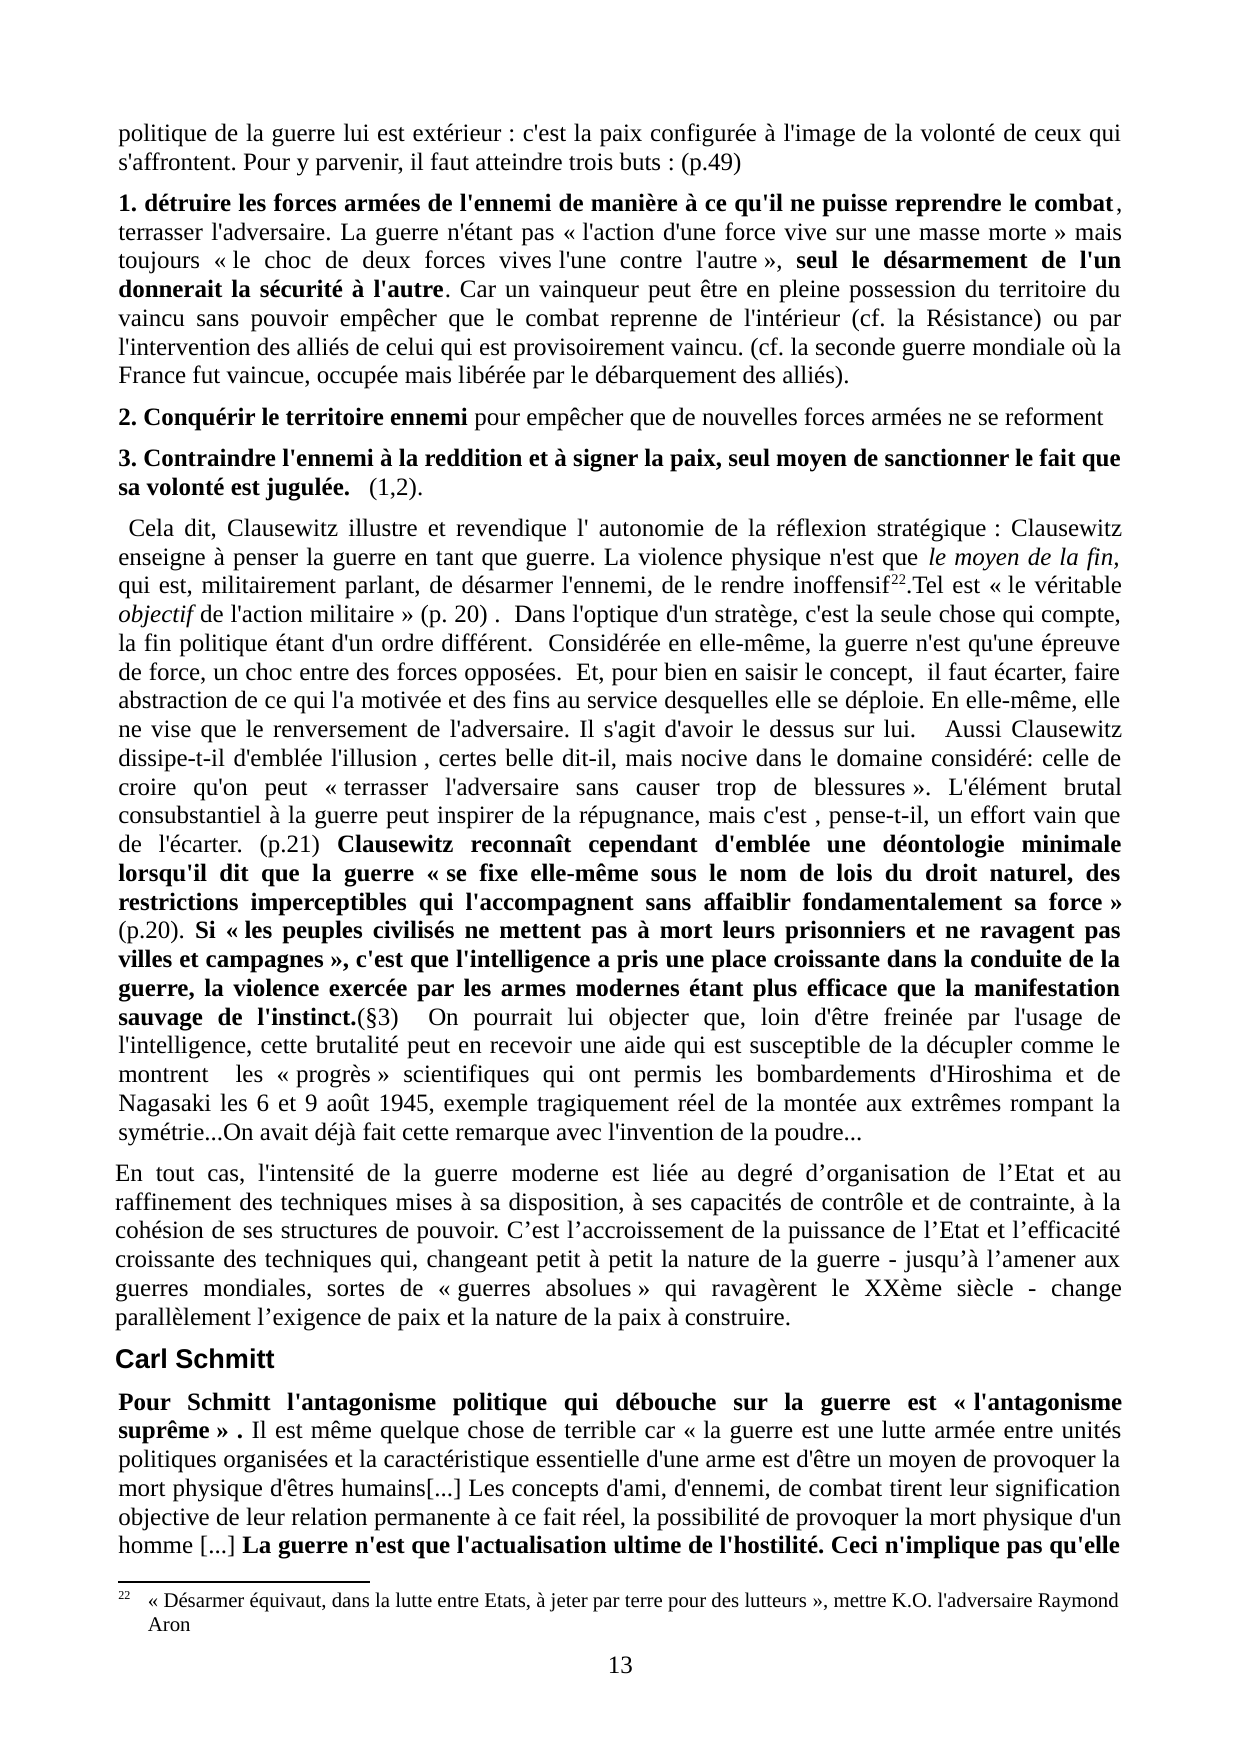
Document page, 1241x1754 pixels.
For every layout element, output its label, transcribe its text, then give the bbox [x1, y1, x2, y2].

text Le chapitre 2 du traité de Clausewitz explore l'articulation des moyens et des fins depuis le combat le plus élémentaire jusqu'au succès obtenu au plus haut niveau de la politique. Cela présuppose que de la suprématie ainsi obtenue dérive la configuration de la paix issue du combat. L'objectif politique de la guerre lui est extérieur : c'est la paix configurée à l'image de la volonté de ceux qui s'affrontent. Pour y parvenir, il faut atteindre trois buts : (p.49) [118, 118, 1122, 176]
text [118, 1387, 1122, 1559]
text 1. détruire les forces armées de l'ennemi de manière à ce qu'il ne puisse reprendre le combat, terrasser l'adversaire. La guerre n'étant pas « l'action d'une force vive sur une masse morte » mais toujours « le choc de deux forces vives l'une contre l'autre », seul le désarmement de l'un donnerait la sécurité à l'autre. Car un vainqueur peut être en pleine possession du territoire du vaincu sans pouvoir empêcher que le combat reprenne de l'intérieur (cf. la Résistance) ou par l'intervention des alliés de celui qui est provisoirement vaincu. (cf. la seconde guerre mondiale où la France fut vaincue, occupée mais libérée par le débarquement des alliés). [118, 188, 1122, 389]
text 3. Contraindre l'ennemi à la reddition et à signer la paix, seul moyen de sanctionner le fait que sa volonté est jugulée. (1,2). [118, 443, 1122, 501]
text Cela dit, Clausewitz illustre et revendique l' autonomie de la réflexion stratégique : Clausewitz enseigne à penser la guerre en tant que guerre. La violence physique n'est que le moyen de la fin, qui est, militairement parlant, de désarmer l'ennemi, de le rendre inoffensif.Tel est « le véritable objectif de l'action militaire » (p. 20) . Dans l'optique d'un stratège, c'est la seule chose qui compte, la fin politique étant d'un ordre différent. Considérée en elle-même, la guerre n'est qu'une épreuve de force, un choc entre des forces opposées. Et, pour bien en saisir le concept, il faut écarter, faire abstraction de ce qui l'a motivée et des fins au service desquelles elle se déploie. En elle-même, elle ne vise que le renversement de l'adversaire. Il s'agit d'avoir le dessus sur lui. Aussi Clausewitz dissipe-t-il d'emblée l'illusion , certes belle dit-il, mais nocive dans le domaine considéré: celle de croire qu'on peut « terrasser l'adversaire sans causer trop de blessures ». L'élément brutal consubstantiel à la guerre peut inspirer de la répugnance, mais c'est , pense-t-il, un effort vain que de l'écarter. (p.21) Clausewitz reconnaît cependant d'emblée une déontologie minimale lorsqu'il dit que la guerre « se fixe elle-même sous le nom de lois du droit naturel, des restrictions imperceptibles qui l'accompagnent sans affaiblir fondamentalement sa force » (p.20). Si « les peuples civilisés ne mettent pas à mort leurs prisonniers et ne ravagent pas villes et campagnes », c'est que l'intelligence a pris une place croissante dans la conduite de la guerre, la violence exercée par les armes modernes étant plus efficace que la manifestation sauvage de l'instinct.(§3) On pourrait lui objecter que, loin d'être freinée par l'usage de l'intelligence, cette brutalité peut en recevoir une aide qui est susceptible de la décupler comme le montrent les « progrès » scientifiques qui ont permis les bombardements d'Hiroshima et de Nagasaki les 6 et 9 août 1945, exemple tragiquement réel de la montée aux extrêmes rompant la symétrie...On avait déjà fait cette remarque avec l'invention de la poudre... [118, 513, 1122, 1146]
text 2. Conquérir le territoire ennemi pour empêcher que de nouvelles forces armées ne se reforment [118, 402, 1122, 431]
text En tout cas, l'intensité de la guerre moderne est liée au degré d’organisation de l’Etat et au raffinement des techniques mises à sa disposition, à ses capacités de contrôle et de contrainte, à la cohésion de ses structures de pouvoir. C’est l’accroissement de la puissance de l’Etat et l’efficacité croissante des techniques qui, changeant petit à petit la nature de la guerre - jusqu’à l’amener aux guerres mondiales, sortes de « guerres absolues » qui ravagèrent le XXème siècle - change parallèlement l’exigence de paix et la nature de la paix à construire. [115, 1158, 1122, 1331]
subtitle Carl Schmitt [115, 1343, 1122, 1374]
